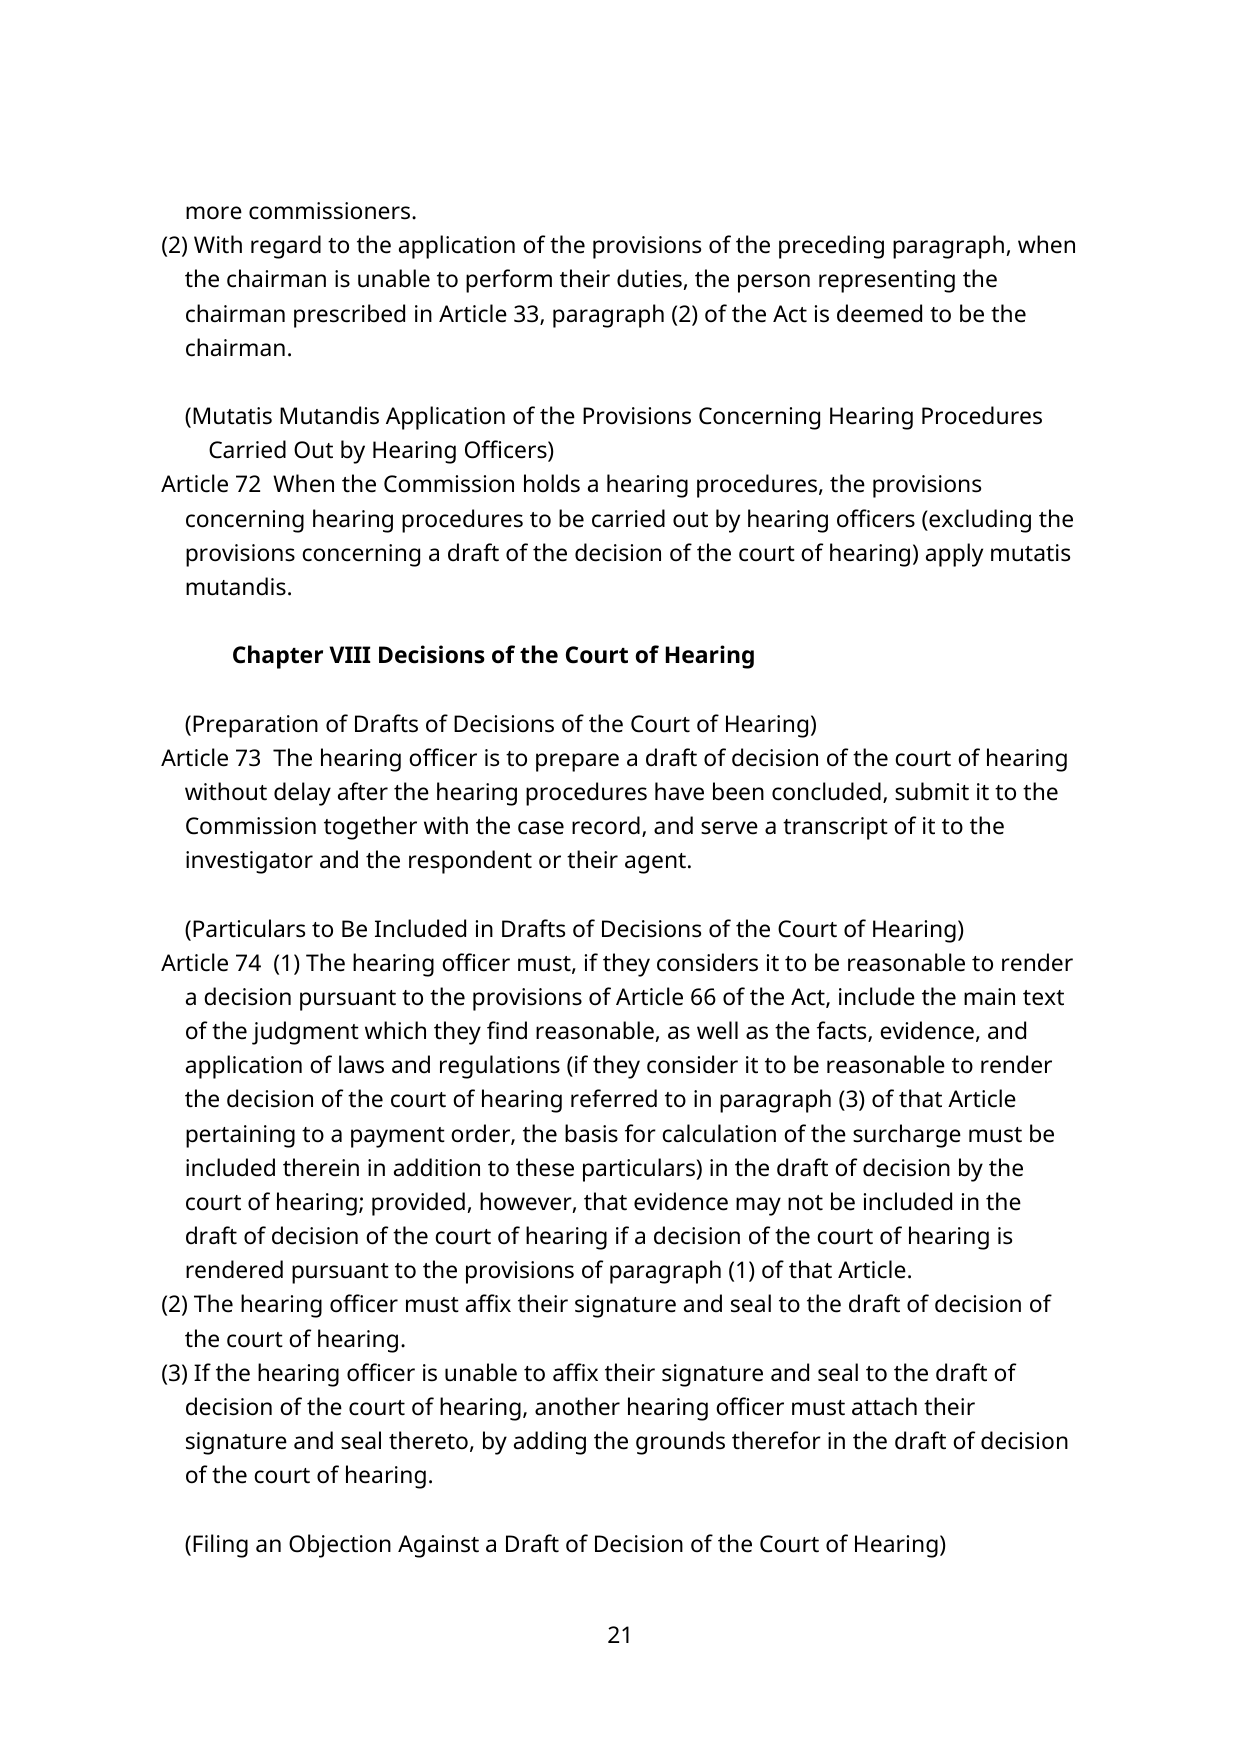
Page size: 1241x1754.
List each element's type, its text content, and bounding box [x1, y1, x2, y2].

text Article 72 When the Commission holds a hearing procedures, the provisions concerning hearing procedures to be carried out by hearing officers (excluding the provisions concerning a draft of the decision of the court of hearing) apply mutatis mutandis. [161, 467, 1079, 604]
text (Filing an Objection Against a Draft of Decision of the Court of Hearing) [184, 1526, 1079, 1560]
text Article 74 (1) The hearing officer must, if they considers it to be reasonable to render a decision pursuant to the provisions of Article 66 of the Act, include the main text of the judgment which they find reasonable, as well as the facts, evidence, and application of laws and regulations (if they consider it to be reasonable to render the decision of the court of hearing referred to in paragraph (3) of that Article pertaining to a payment order, the basis for calculation of the surcharge must be included therein in addition to these particulars) in the draft of decision by the court of hearing; provided, however, that evidence may not be included in the draft of decision of the court of hearing if a decision of the court of hearing is rendered pursuant to the provisions of paragraph (1) of that Article. [161, 945, 1079, 1287]
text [161, 194, 1079, 228]
text (2) With regard to the application of the provisions of the preceding paragraph, when the chairman is unable to perform their duties, the person representing the chairman prescribed in Article 33, paragraph (2) of the Act is deemed to be the chairman. [161, 228, 1079, 364]
text Article 73 The hearing officer is to prepare a draft of decision of the court of hearing without delay after the hearing procedures have been concluded, submit it to the Commission together with the case record, and serve a transcript of it to the investigator and the respondent or their agent. [161, 740, 1079, 877]
text (3) If the hearing officer is unable to affix their signature and seal to the draft of decision of the court of hearing, another hearing officer must attach their signature and seal thereto, by adding the grounds therefor in the draft of decision of the court of hearing. [161, 1355, 1079, 1492]
text (Mutatis Mutandis Application of the Provisions Concerning Hearing Procedures Carried Out by Hearing Officers) [184, 399, 1079, 467]
text (Preparation of Drafts of Decisions of the Court of Hearing) [184, 706, 1079, 740]
text (Particulars to Be Included in Drafts of Decisions of the Court of Hearing) [184, 911, 1079, 945]
text Chapter VIII Decisions of the Court of Hearing [230, 638, 1079, 672]
text (2) The hearing officer must affix their signature and seal to the draft of decision of the court of hearing. [161, 1287, 1079, 1355]
